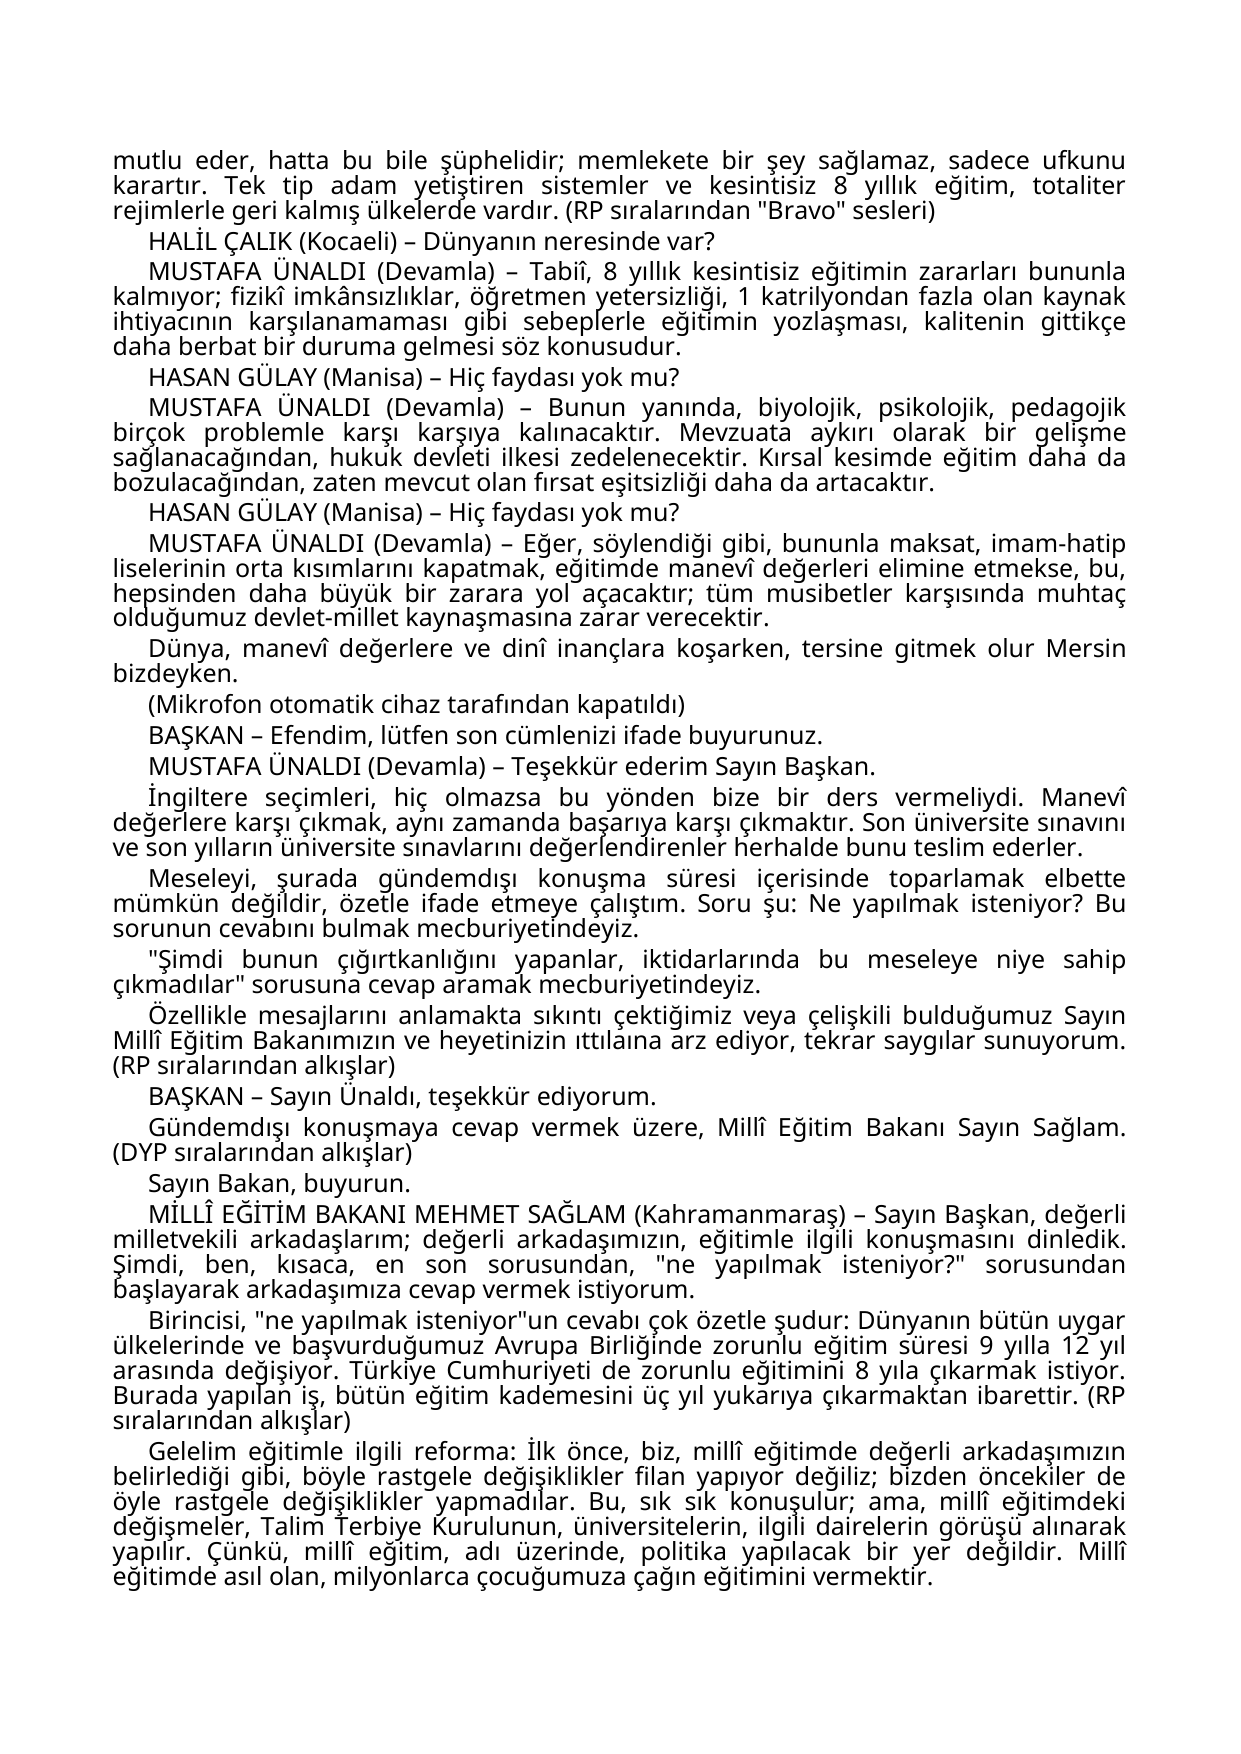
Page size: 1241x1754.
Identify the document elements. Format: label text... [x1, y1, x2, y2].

text Sayın Bakan, buyurun. [112, 1172, 1128, 1197]
text HALİL ÇALIK (Kocaeli) – Dünyanın neresinde var? [112, 230, 1128, 255]
text BAŞKAN – Efendim, lütfen son cümlenizi ifade buyurunuz. [112, 725, 1128, 750]
text HASAN GÜLAY (Manisa) – Hiç faydası yok mu? [112, 502, 1128, 527]
text Gelelim eğitimle ilgili reforma: İlk önce, biz, millî eğitimde değerli arkadaşımızın belirlediği gibi, böyle rastgele değişiklikler filan yapıyor değiliz; bizden öncekiler de öyle rastgele değişiklikler yapmadılar. Bu, sık sık konuşulur; ama, millî eğitimdeki değişmeler, Talim Terbiye Kurulunun, üniversitelerin, ilgili dairelerin görüşü alınarak yapılır. Çünkü, millî eğitim, adı üzerinde, politika yapılacak bir yer değildir. Millî eğitimde asıl olan, milyonlarca çocuğumuza çağın eğitimini vermektir. [112, 1440, 1128, 1590]
text Birincisi, "ne yapılmak isteniyor"un cevabı çok özetle şudur: Dünyanın bütün uygar ülkelerinde ve başvurduğumuz Avrupa Birliğinde zorunlu eğitim süresi 9 yılla 12 yıl arasında değişiyor. Türkiye Cumhuriyeti de zorunlu eğitimini 8 yıla çıkarmak istiyor. Burada yapılan iş, bütün eğitim kademesini üç yıl yukarıya çıkarmaktan ibarettir. (RP sıralarından alkışlar) [112, 1309, 1128, 1434]
text İngiltere seçimleri, hiç olmazsa bu yönden bize bir ders vermeliydi. Manevî değerlere karşı çıkmak, aynı zamanda başarıya karşı çıkmaktır. Son üniversite sınavını ve son yılların üniversite sınavlarını değerlendirenler herhalde bunu teslim ederler. [112, 787, 1128, 862]
text (Mikrofon otomatik cihaz tarafından kapatıldı) [112, 694, 1128, 719]
text MUSTAFA ÜNALDI (Devamla) – Eğer, söylendiği gibi, bununla maksat, imam-hatip liselerinin orta kısımlarını kapatmak, eğitimde manevî değerleri elimine etmekse, bu, hepsinden daha büyük bir zarara yol açacaktır; tüm musibetler karşısında muhtaç olduğumuz devlet-millet kaynaşmasına zarar verecektir. [112, 533, 1128, 632]
text Dünya, manevî değerlere ve dinî inançlara koşarken, tersine gitmek olur Mersin bizdeyken. [112, 638, 1128, 688]
text Gündemdışı konuşmaya cevap vermek üzere, Millî Eğitim Bakanı Sayın Sağlam. (DYP sıralarından alkışlar) [112, 1116, 1128, 1166]
text MUSTAFA ÜNALDI (Devamla) – Tabiî, 8 yıllık kesintisiz eğitimin zararları bununla kalmıyor; fizikî imkânsızlıklar, öğretmen yetersizliği, 1 katrilyondan fazla olan kaynak ihtiyacının karşılanamaması gibi sebeplerle eğitimin yozlaşması, kalitenin gittikçe daha berbat bir duruma gelmesi söz konusudur. [112, 261, 1128, 360]
text MİLLÎ EĞİTİM BAKANI MEHMET SAĞLAM (Kahramanmaraş) – Sayın Başkan, değerli milletvekili arkadaşlarım; değerli arkadaşımızın, eğitimle ilgili konuşmasını dinledik. Şimdi, ben, kısaca, en son sorusundan, "ne yapılmak isteniyor?" sorusundan başlayarak arkadaşımıza cevap vermek istiyorum. [112, 1203, 1128, 1303]
text "Şimdi bunun çığırtkanlığını yapanlar, iktidarlarında bu meseleye niye sahip çıkmadılar" sorusuna cevap aramak mecburiyetindeyiz. [112, 948, 1128, 998]
text MUSTAFA ÜNALDI (Devamla) – Teşekkür ederim Sayın Başkan. [112, 756, 1128, 781]
text BAŞKAN – Sayın Ünaldı, teşekkür ediyorum. [112, 1085, 1128, 1110]
text Meseleyi, şurada gündemdışı konuşma süresi içerisinde toparlamak elbette mümkün değildir, özetle ifade etmeye çalıştım. Soru şu: Ne yapılmak isteniyor? Bu sorunun cevabını bulmak mecburiyetindeyiz. [112, 867, 1128, 942]
text Özellikle mesajlarını anlamakta sıkıntı çektiğimiz veya çelişkili bulduğumuz Sayın Millî Eğitim Bakanımızın ve heyetinizin ıttılaına arz ediyor, tekrar saygılar sunuyorum. (RP sıralarından alkışlar) [112, 1004, 1128, 1079]
text HASAN GÜLAY (Manisa) – Hiç faydası yok mu? [112, 366, 1128, 391]
text MUSTAFA ÜNALDI (Devamla) – Bunun yanında, biyolojik, psikolojik, pedagojik birçok problemle karşı karşıya kalınacaktır. Mevzuata aykırı olarak bir gelişme sağlanacağından, hukuk devleti ilkesi zedelenecektir. Kırsal kesimde eğitim daha da bozulacağından, zaten mevcut olan fırsat eşitsizliği daha da artacaktır. [112, 397, 1128, 496]
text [112, 150, 1128, 224]
